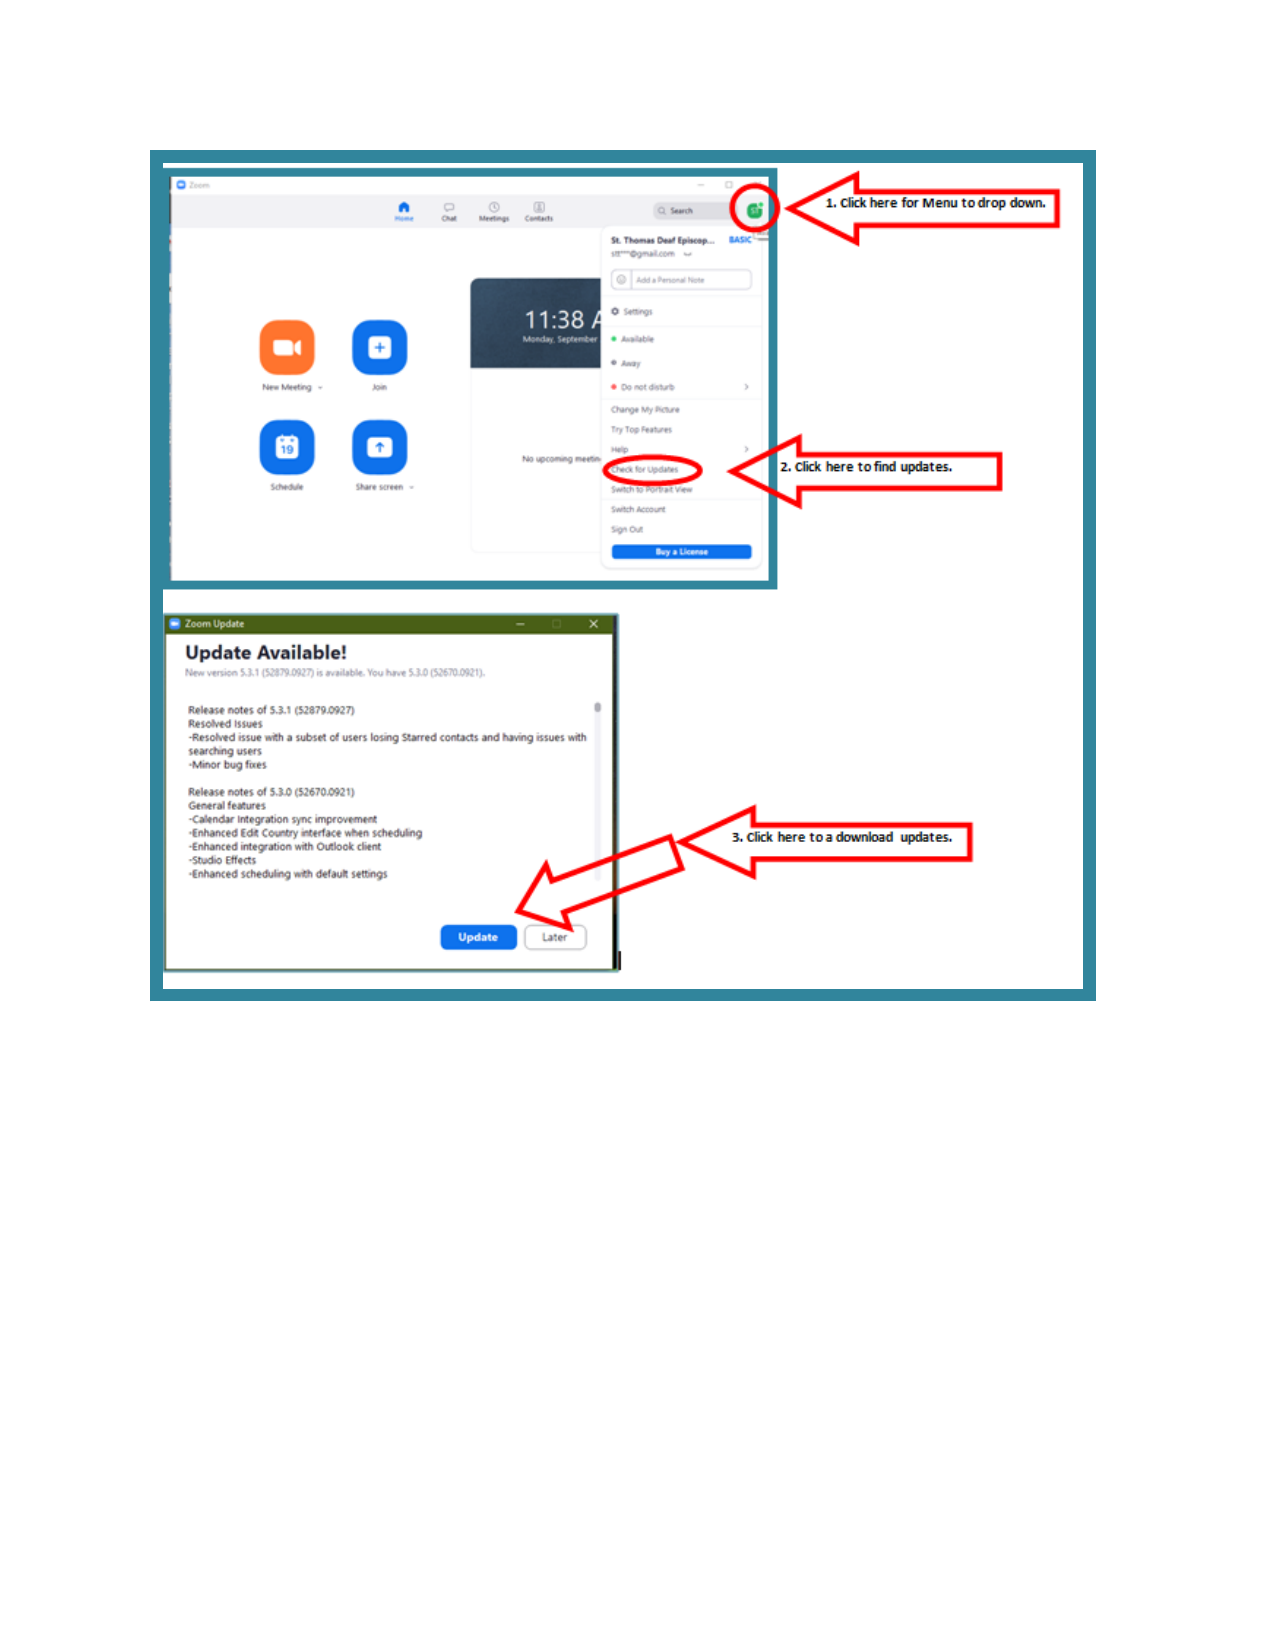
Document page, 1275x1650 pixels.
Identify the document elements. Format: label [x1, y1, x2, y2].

picture [163, 163, 1083, 989]
